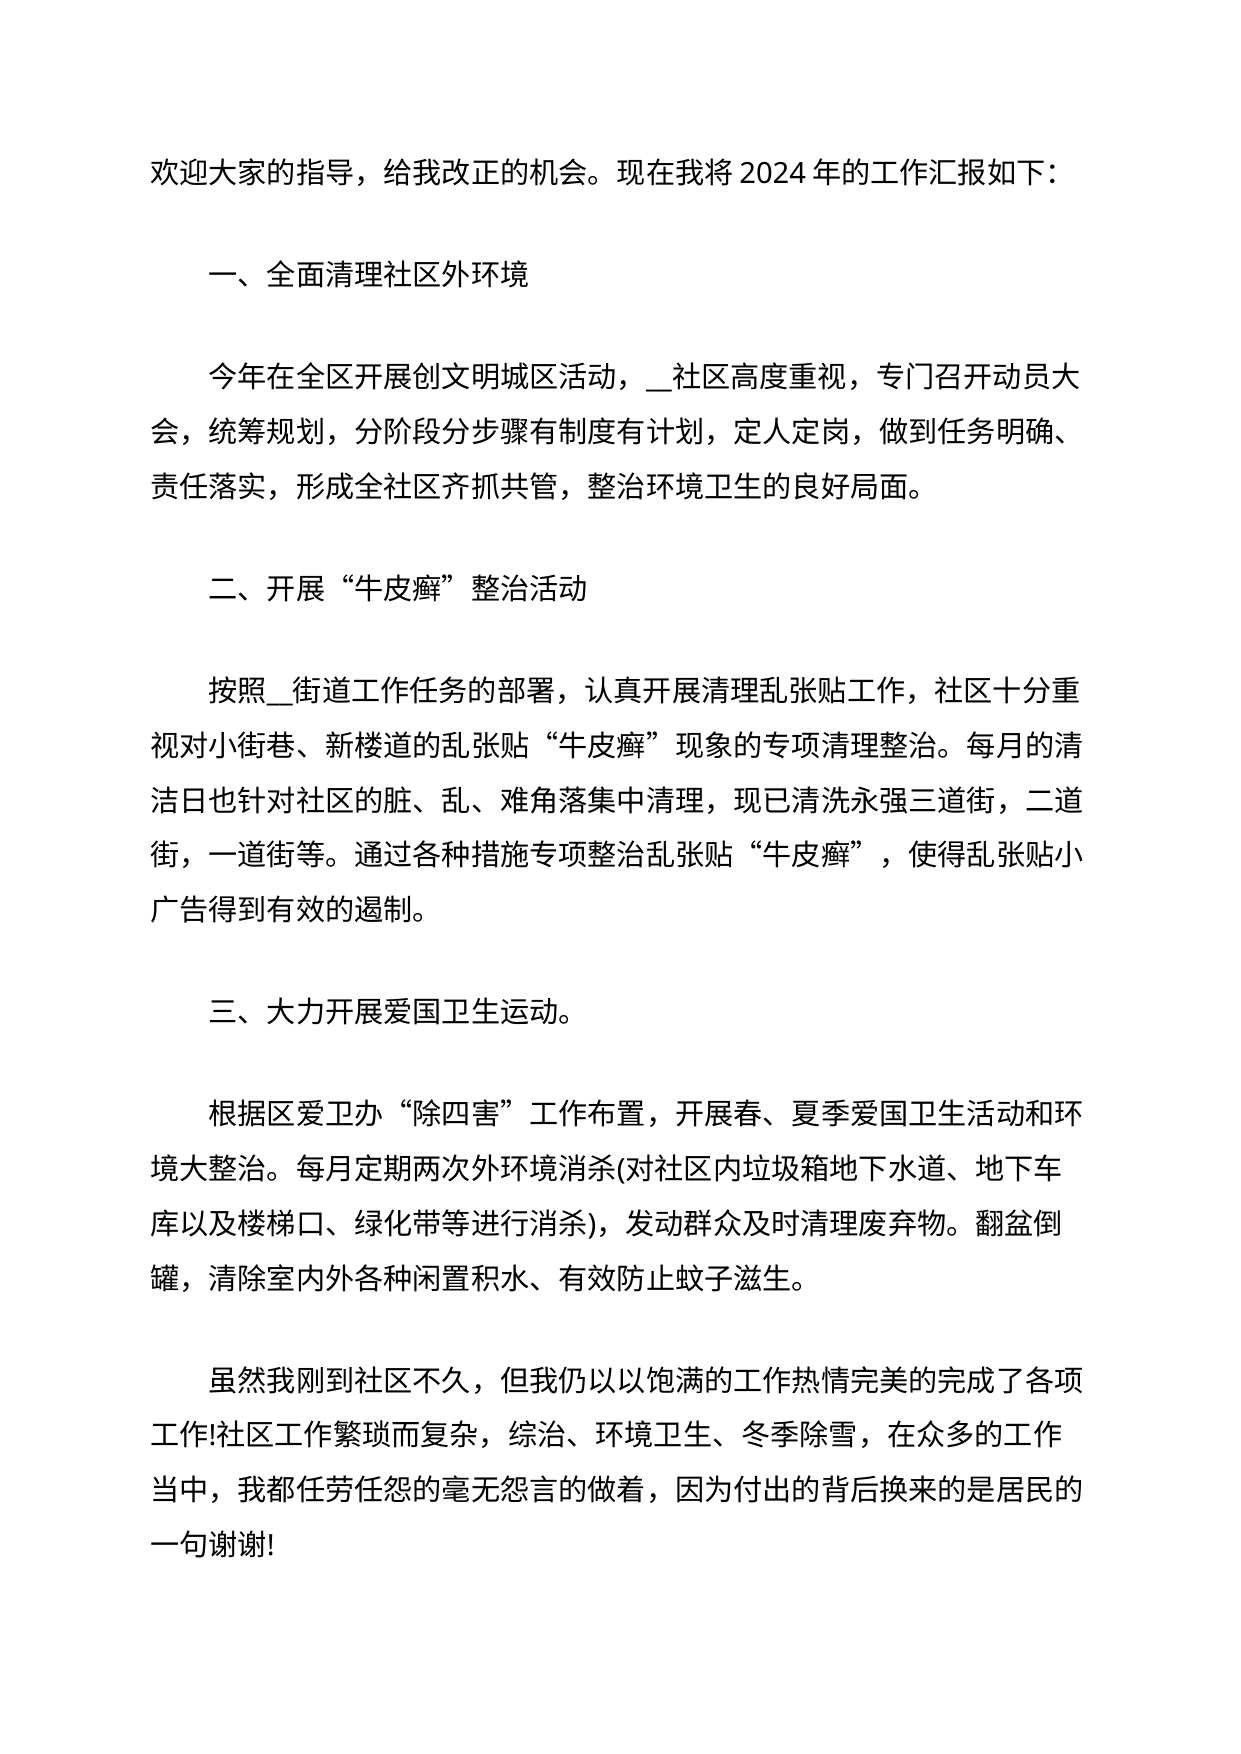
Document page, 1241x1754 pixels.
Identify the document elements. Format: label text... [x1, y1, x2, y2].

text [150, 150, 1090, 192]
text 今年在全区开展创文明城区活动，__社区高度重视，专门召开动员大会，统筹规划，分阶段分步骤有制度有计划，定人定岗，做到任务明确、责任落实，形成全社区齐抓共管，整治环境卫生的良好局面。 [150, 354, 1090, 506]
text 根据区爱卫办“除四害”工作布置，开展春、夏季爱国卫生活动和环境大整治。每月定期两次外环境消杀(对社区内垃圾箱地下水道、地下车库以及楼梯口、绿化带等进行消杀)，发动群众及时清理废弃物。翻盆倒罐，清除室内外各种闲置积水、有效防止蚊子滋生。 [150, 1090, 1090, 1298]
text 按照__街道工作任务的部署，认真开展清理乱张贴工作，社区十分重视对小街巷、新楼道的乱张贴“牛皮癣”现象的专项清理整治。每月的清洁日也针对社区的脏、乱、难角落集中清理，现已清洗永强三道街，二道街，一道街等。通过各种措施专项整治乱张贴“牛皮癣”，使得乱张贴小广告得到有效的遏制。 [150, 667, 1090, 929]
text 二、开展“牛皮癣”整治活动 [150, 565, 1090, 608]
text 三、大力开展爱国卫生运动。 [150, 989, 1090, 1031]
text 一、全面清理社区外环境 [150, 252, 1090, 294]
text 虽然我刚到社区不久，但我仍以以饱满的工作热情完美的完成了各项工作!社区工作繁琐而复杂，综治、环境卫生、冬季除雪，在众多的工作当中，我都任劳任怨的毫无怨言的做着，因为付出的背后换来的是居民的一句谢谢! [150, 1357, 1090, 1564]
